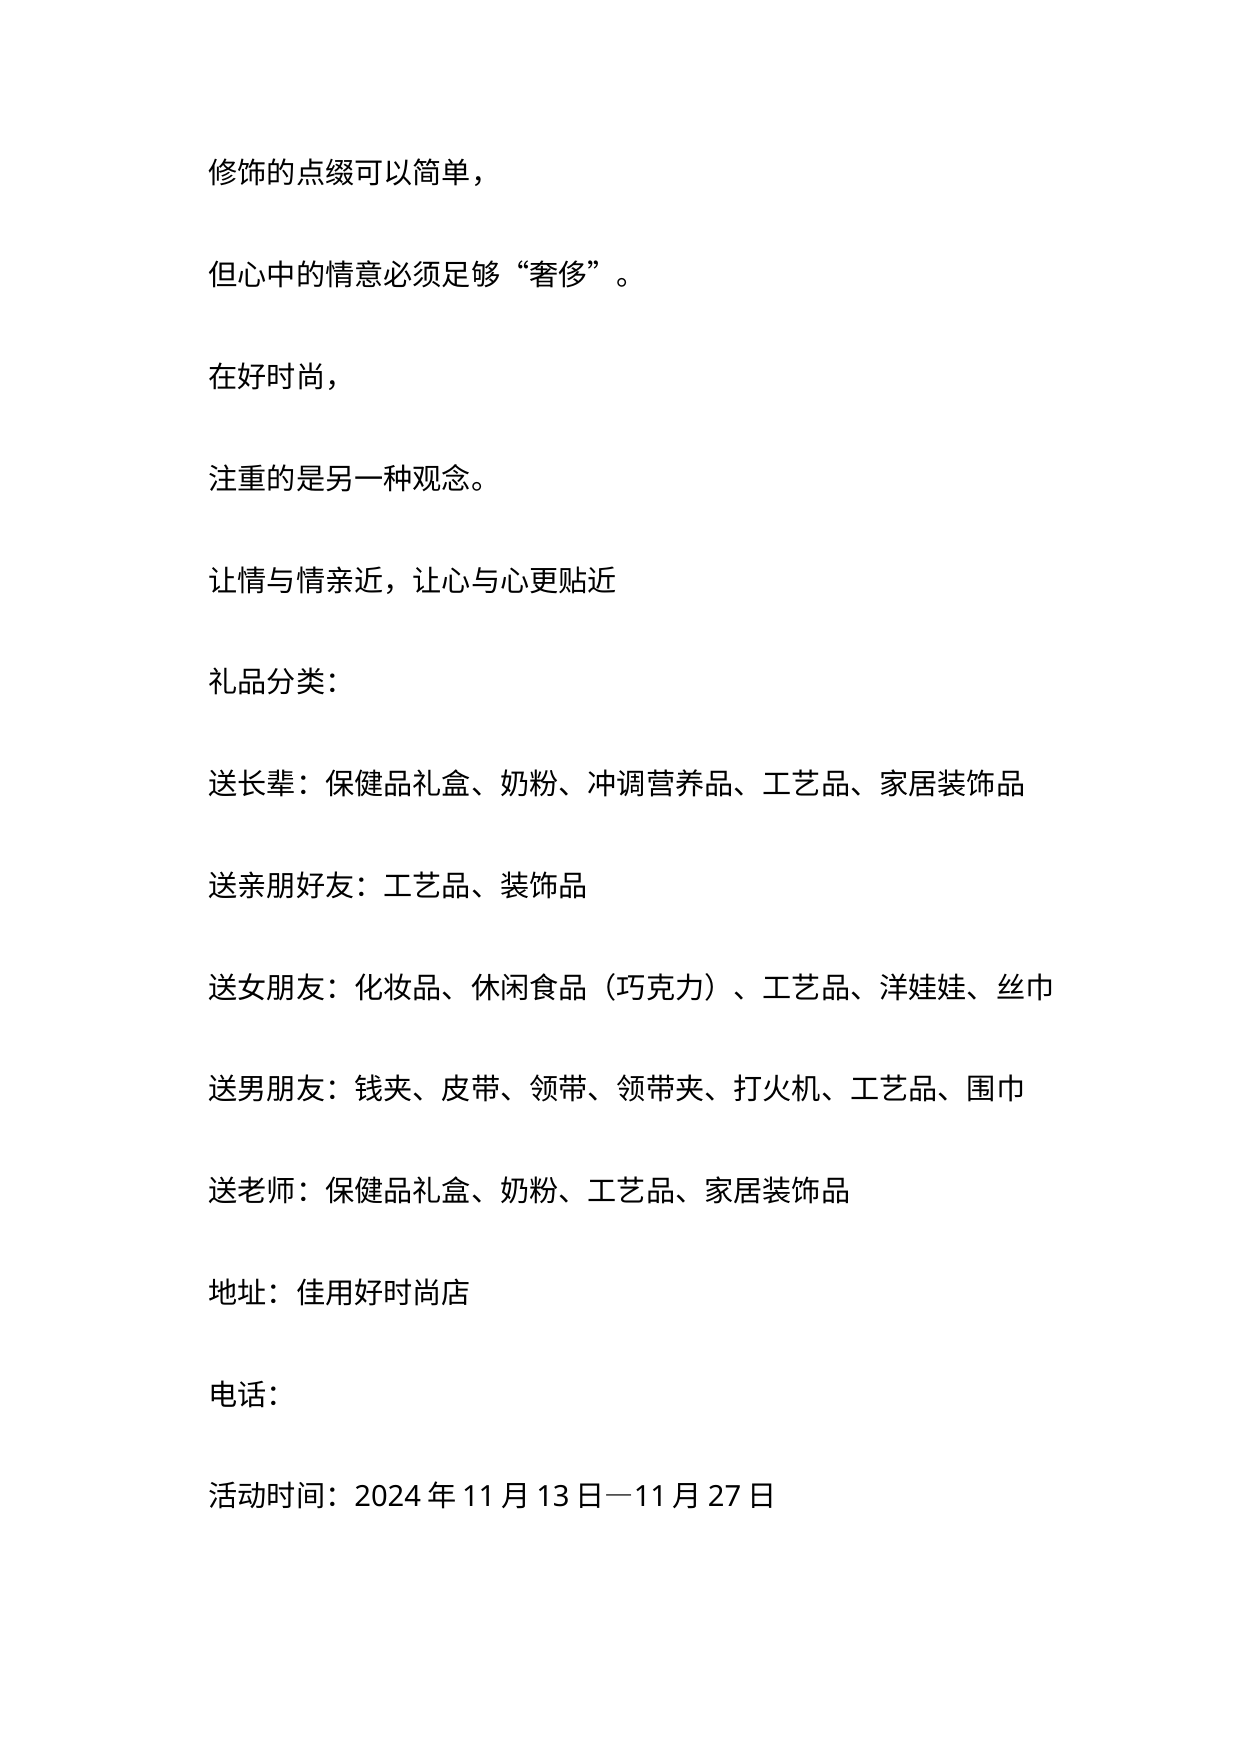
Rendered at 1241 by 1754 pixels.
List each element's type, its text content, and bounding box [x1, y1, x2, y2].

text 在好时尚， [150, 353, 1090, 396]
text 地址：佳用好时尚店 [150, 1269, 1090, 1312]
text 注重的是另一种观念。 [150, 455, 1090, 498]
text 送亲朋好友：工艺品、装饰品 [150, 862, 1090, 905]
text 礼品分类： [150, 659, 1090, 701]
text 但心中的情意必须足够“奢侈”。 [150, 252, 1090, 294]
text 活动时间：2024年11月13日—11月27日 [150, 1473, 1090, 1515]
text 电话： [150, 1371, 1090, 1413]
text 让情与情亲近，让心与心更贴近 [150, 557, 1090, 599]
text 送长辈：保健品礼盒、奶粉、冲调营养品、工艺品、家居装饰品 [150, 761, 1090, 803]
text 修饰的点缀可以简单， [150, 150, 1090, 192]
text 送老师：保健品礼盒、奶粉、工艺品、家居装饰品 [150, 1168, 1090, 1210]
text 送女朋友：化妆品、休闲食品（巧克力）、工艺品、洋娃娃、丝巾 [150, 964, 1090, 1006]
text 送男朋友：钱夹、皮带、领带、领带夹、打火机、工艺品、围巾 [150, 1066, 1090, 1108]
